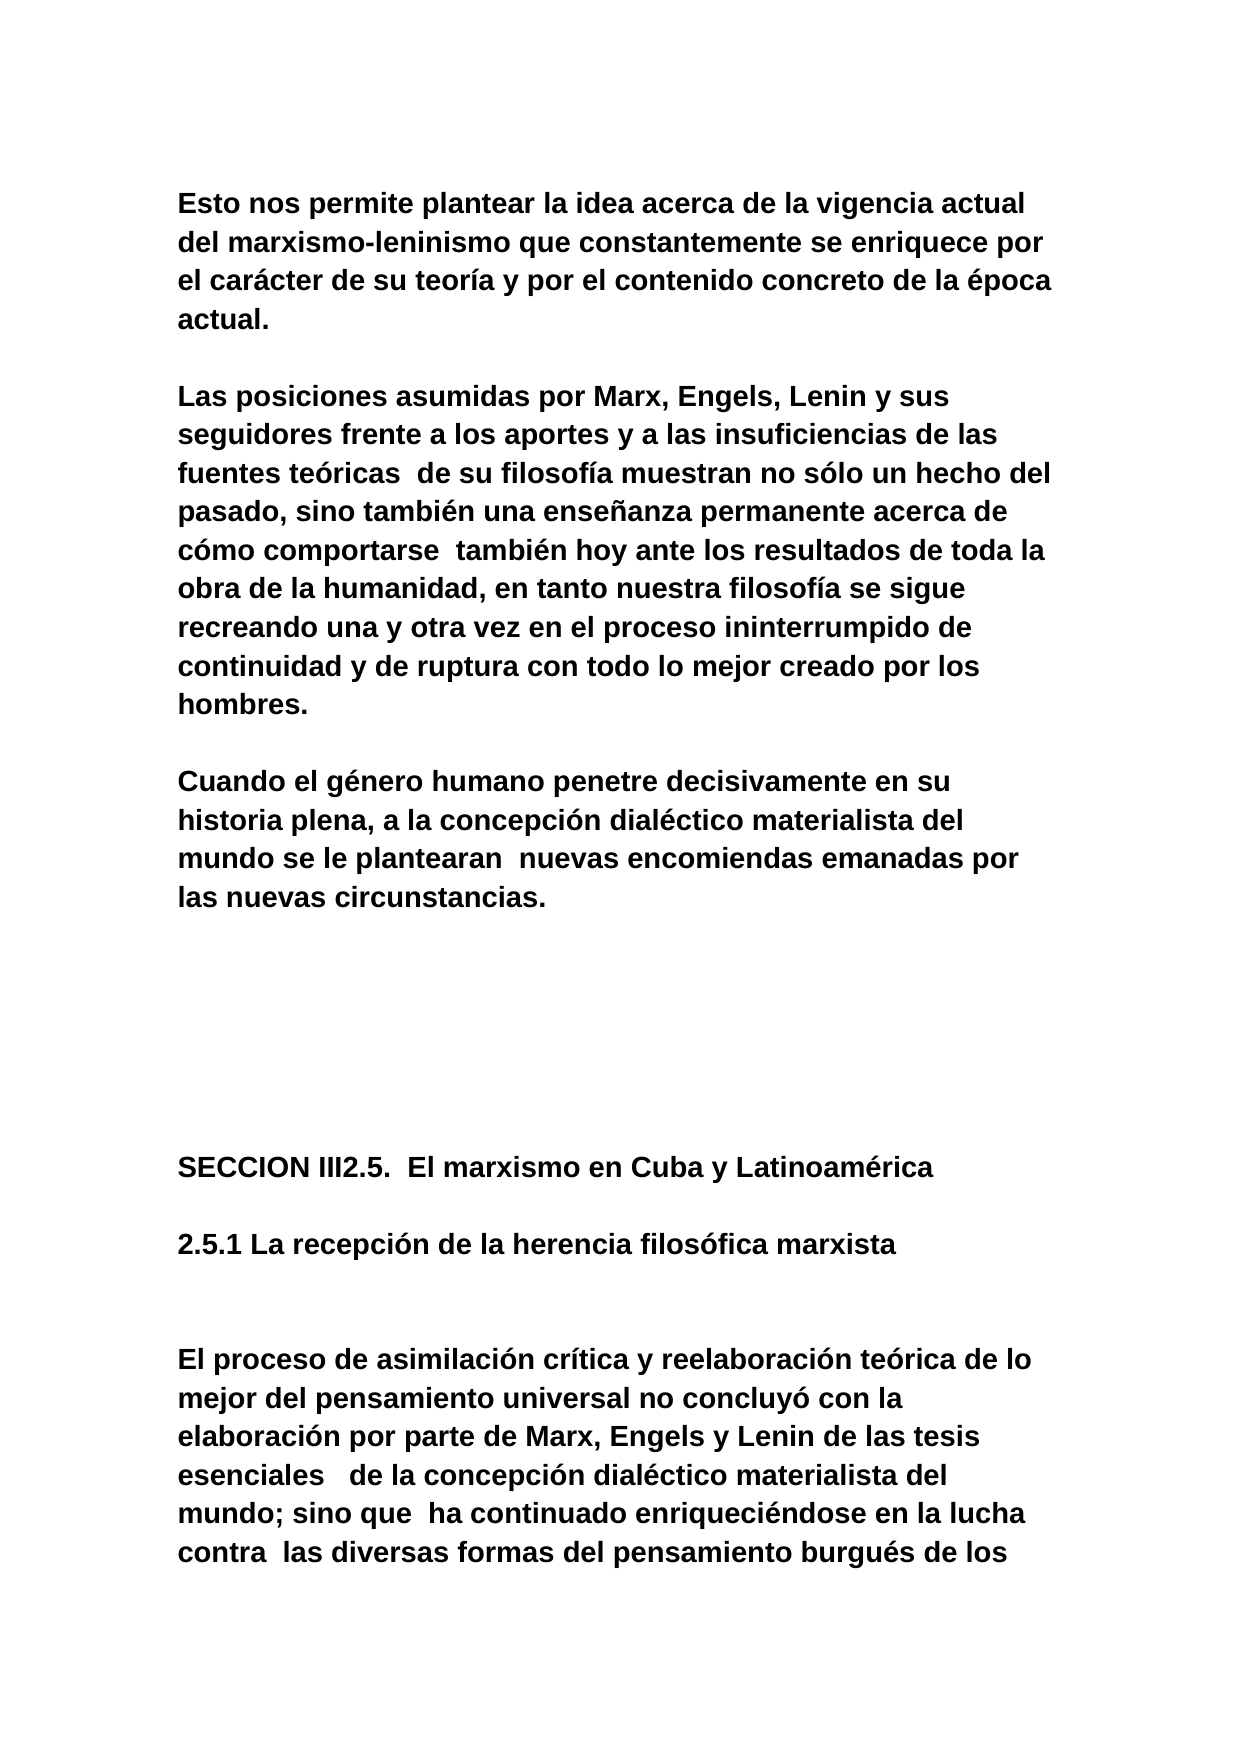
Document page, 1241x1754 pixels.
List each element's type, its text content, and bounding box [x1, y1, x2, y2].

text Las posiciones asumidas por Marx, Engels, Lenin y sus seguidores frente a los aportes y a las insuficiencias de las fuentes teóricas de su filosofía muestran no sólo un hecho del pasado, sino también una enseñanza permanente acerca de cómo comportarse también hoy ante los resultados de toda la obra de la humanidad, en tanto nuestra filosofía se sigue recreando una y otra vez en el proceso ininterrumpido de continuidad y de ruptura con todo lo mejor creado por los hombres. [177, 379, 1063, 721]
text Esto nos permite plantear la idea acerca de la vigencia actual del marxismo-leninismo que constantemente se enriquece por el carácter de su teoría y por el contenido concreto de la época actual. [177, 186, 1063, 335]
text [177, 1342, 1063, 1569]
text 2.5.1 La recepción de la herencia filosófica marxista [177, 1227, 1063, 1260]
text Cuando el género humano penetre decisivamente en su historia plena, a la concepción dialéctico materialista del mundo se le plantearan nuevas encomiendas emanadas por las nuevas circunstancias. [177, 764, 1063, 913]
text SECCION III2.5. El marxismo en Cuba y Latinoamérica [177, 1150, 1063, 1183]
